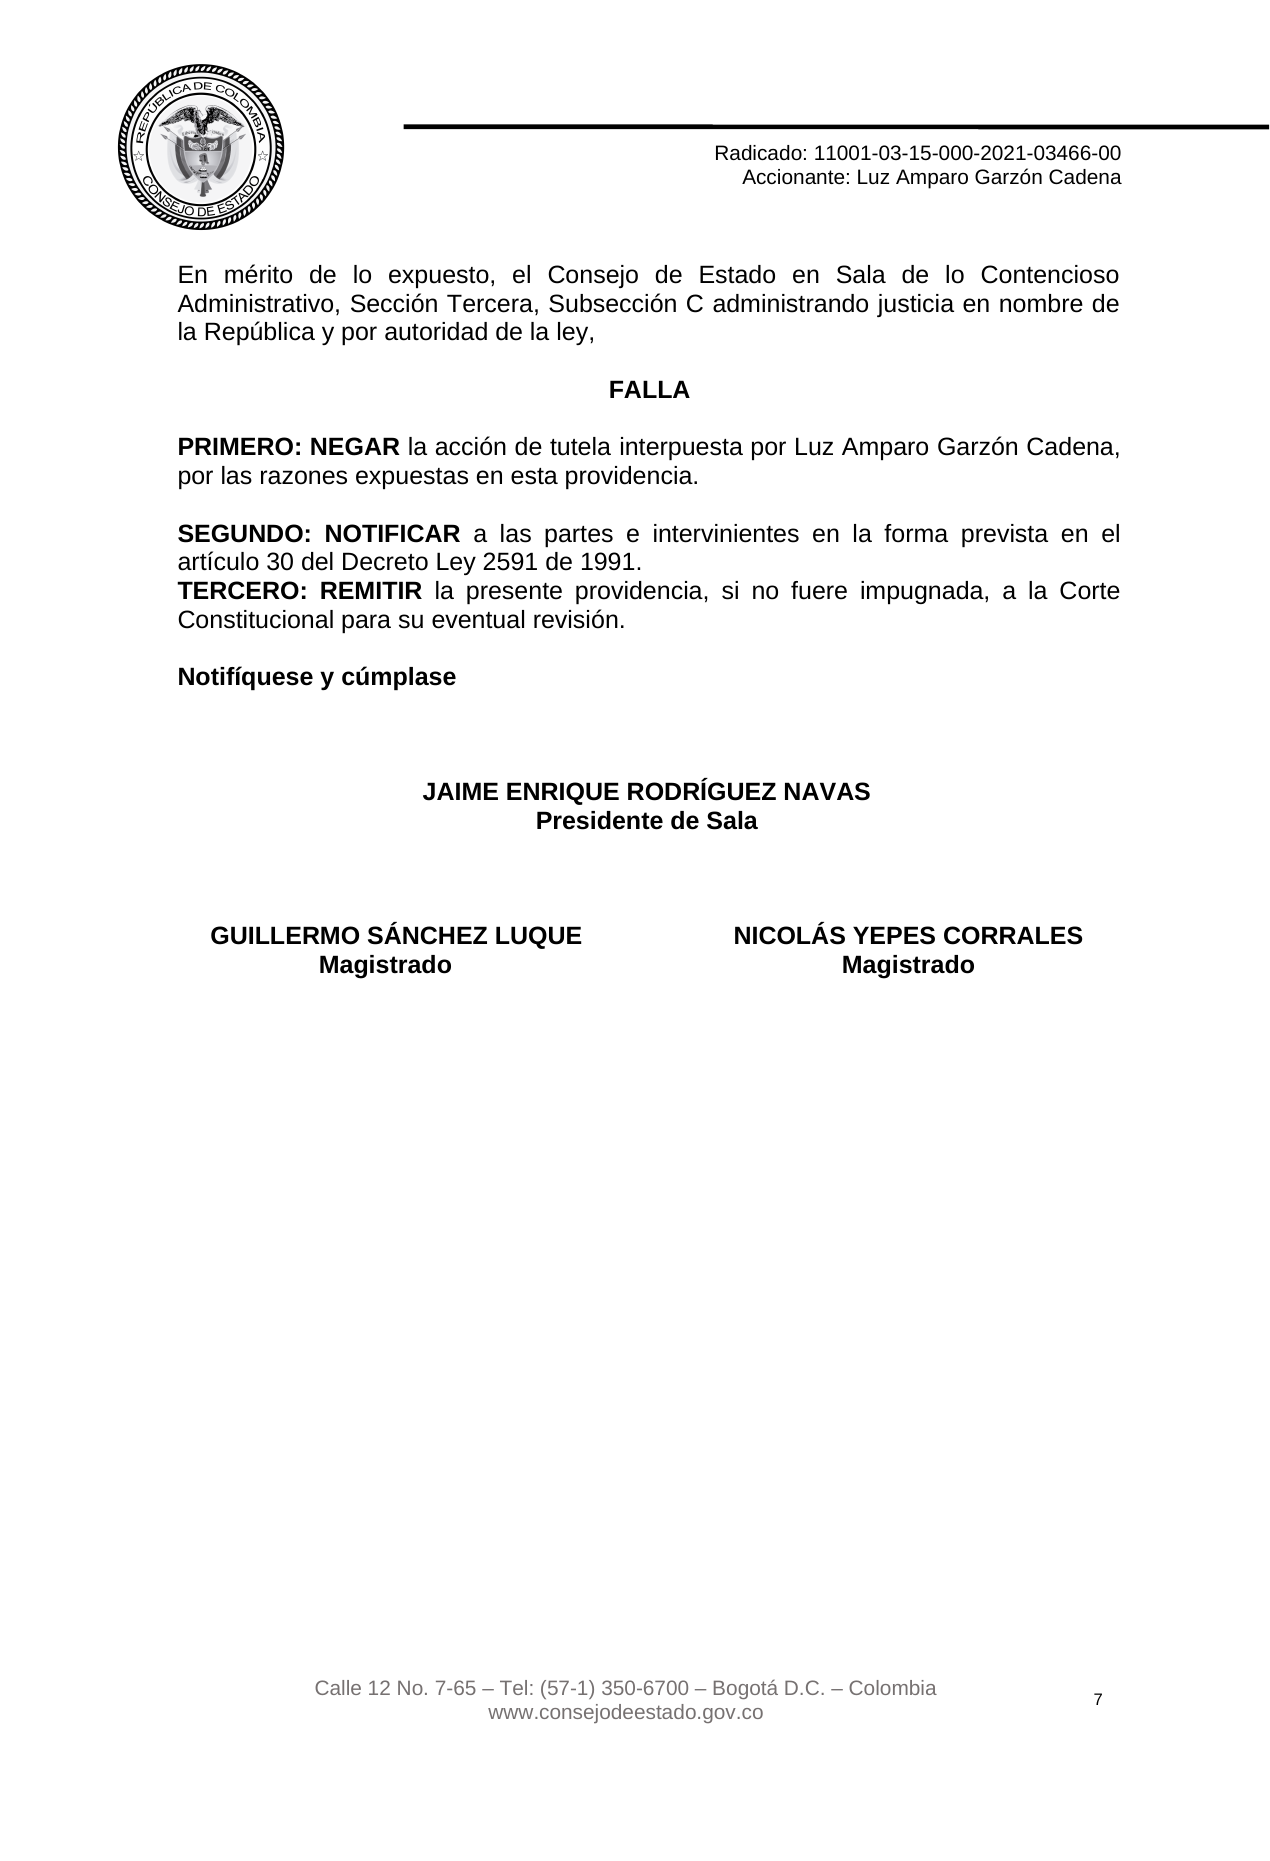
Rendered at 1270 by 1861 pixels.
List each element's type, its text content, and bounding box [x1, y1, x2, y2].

text TERCERO: REMITIR la presente providencia, si no fuere impugnada, a la Corte Constitucional para su eventual revisión. [177, 576, 1122, 634]
text En mérito de lo expuesto, el Consejo de Estado en Sala de lo Contencioso Administrativo, Sección Tercera, Subsección C administrando justicia en nombre de la República y por autoridad de la ley, [177, 260, 1122, 346]
text GUILLERMO SÁNCHEZ LUQUE NICOLÁS YEPES CORRALES [177, 921, 1116, 950]
text PRIMERO: NEGAR la acción de tutela interpuesta por Luz Amparo Garzón Cadena, por las razones expuestas en esta providencia. [177, 432, 1122, 490]
text Presidente de Sala [177, 806, 1116, 835]
text Magistrado Magistrado [177, 950, 1116, 979]
text FALLA [177, 375, 1122, 404]
picture [99, 52, 303, 242]
text JAIME ENRIQUE RODRÍGUEZ NAVAS [177, 777, 1116, 806]
text Notifíquese y cúmplase [177, 662, 1122, 691]
text SEGUNDO: NOTIFICAR a las partes e intervinientes en la forma prevista en el artículo 30 del Decreto Ley 2591 de 1991. [177, 519, 1122, 576]
